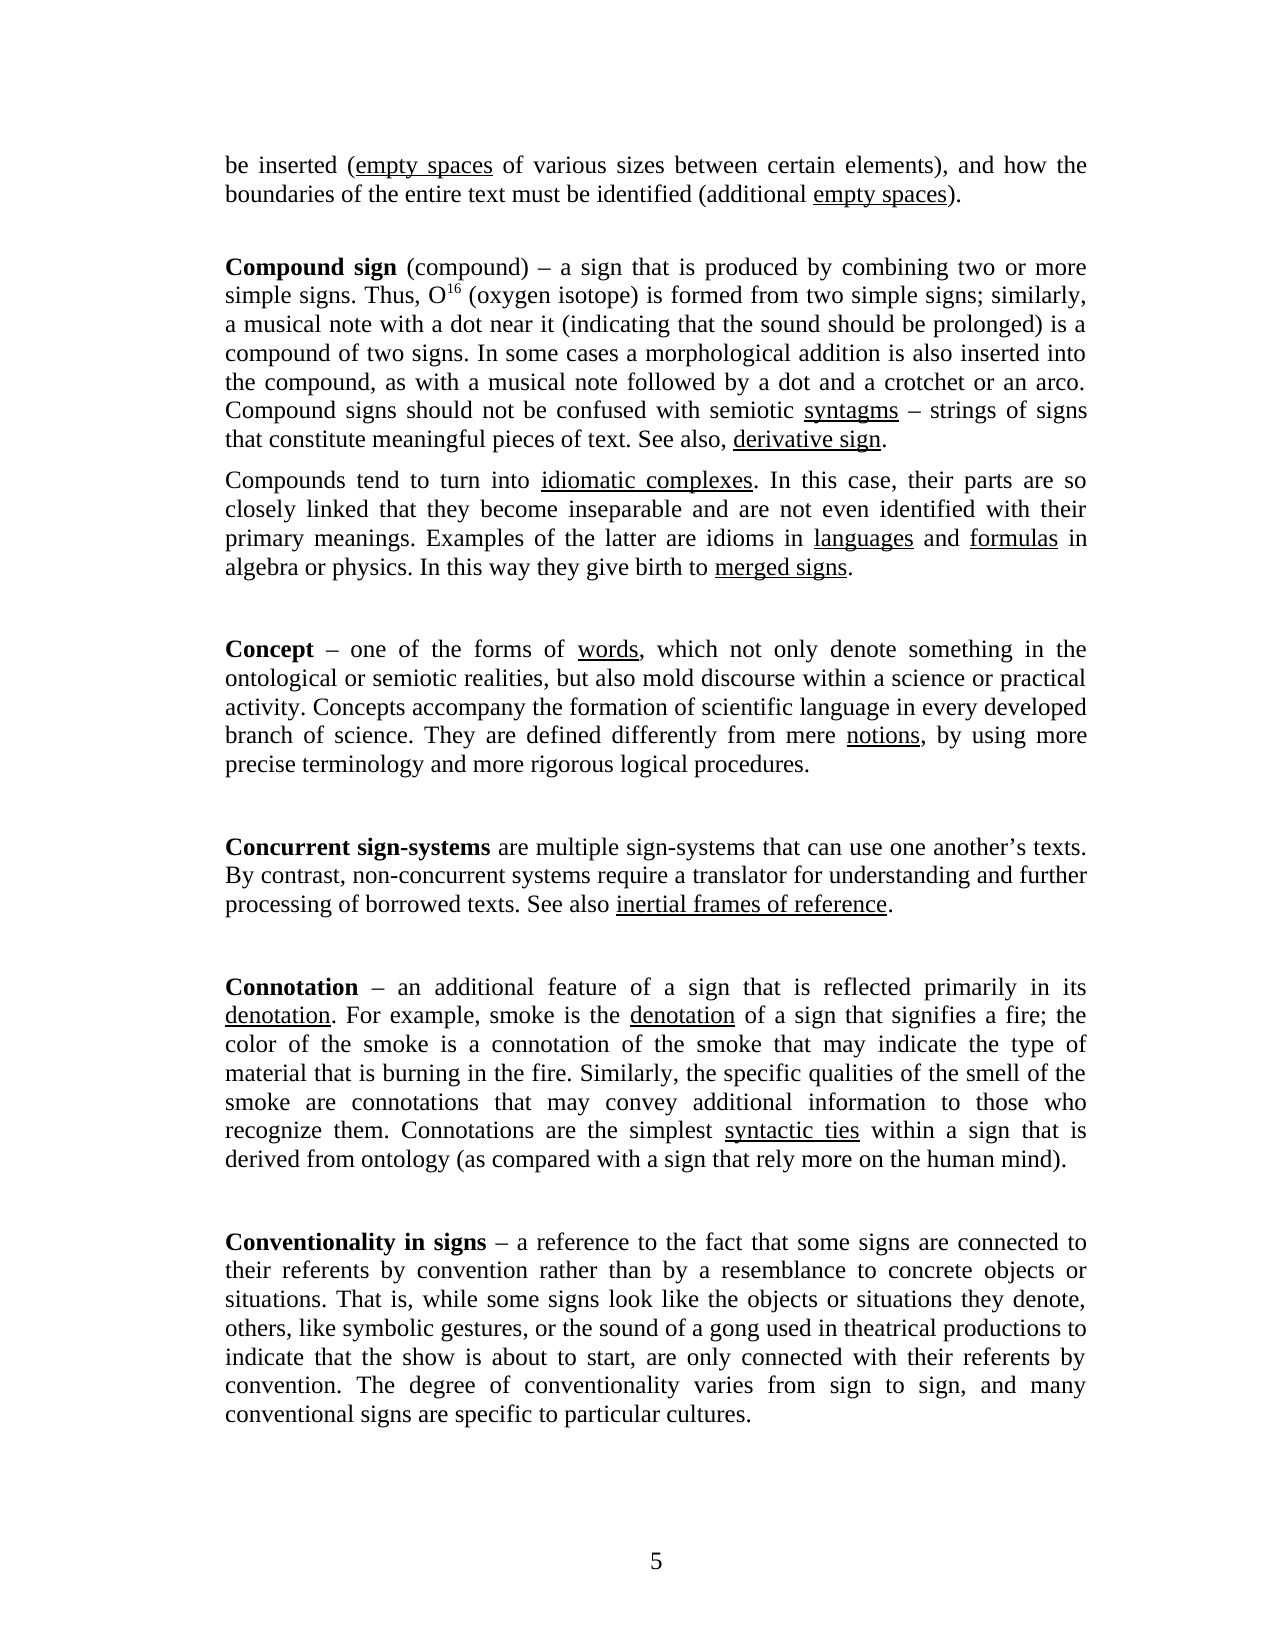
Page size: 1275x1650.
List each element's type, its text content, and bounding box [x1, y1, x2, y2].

text Compound sign (compound) – a sign that is produced by combining two or more simple signs. Thus, O16 (oxygen isotope) is formed from two simple signs; similarly, a musical note with a dot near it (indicating that the sound should be prolonged) is a compound of two signs. In some cases a morphological addition is also inserted into the compound, as with a musical note followed by a dot and a crotchet or an arco. Compound signs should not be confused with semiotic syntagms – strings of signs that constitute meaningful pieces of text. See also, derivative sign. [225, 252, 1087, 453]
text Connotation – an additional feature of a sign that is reflected primarily in its denotation. For example, smoke is the denotation of a sign that signifies a fire; the color of the smoke is a connotation of the smoke that may indicate the type of material that is burning in the fire. Similarly, the specific qualities of the smell of the smoke are connotations that may convey additional information to those who recognize them. Connotations are the simplest syntactic ties within a sign that is derived from ontology (as compared with a sign that rely more on the human mind). [225, 972, 1087, 1173]
text Concurrent sign-systems are multiple sign-systems that can use one another’s texts. By contrast, non-concurrent systems require a translator for understanding and further processing of borrowed texts. See also inertial frames of reference. [225, 832, 1087, 918]
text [225, 150, 1087, 207]
text Concept – one of the forms of words, which not only denote something in the ontological or semiotic realities, but also mold discourse within a science or practical activity. Concepts accompany the formation of scientific language in every developed branch of science. They are defined differently from mere notions, by using more precise terminology and more rigorous logical procedures. [225, 634, 1087, 778]
text Compounds tend to turn into idiomatic complexes. In this case, their parts are so closely linked that they become inseparable and are not even identified with their primary meanings. Examples of the latter are idioms in languages and formulas in algebra or physics. In this way they give birth to merged signs. [225, 465, 1087, 580]
text Conventionality in signs – a reference to the fact that some signs are connected to their referents by convention rather than by a resemblance to concrete objects or situations. That is, while some signs look like the objects or situations they denote, others, like symbolic gestures, or the sound of a gong used in theatrical productions to indicate that the show is about to start, are only connected with their referents by convention. The degree of conventionality varies from sign to sign, and many conventional signs are specific to particular cultures. [225, 1227, 1087, 1428]
